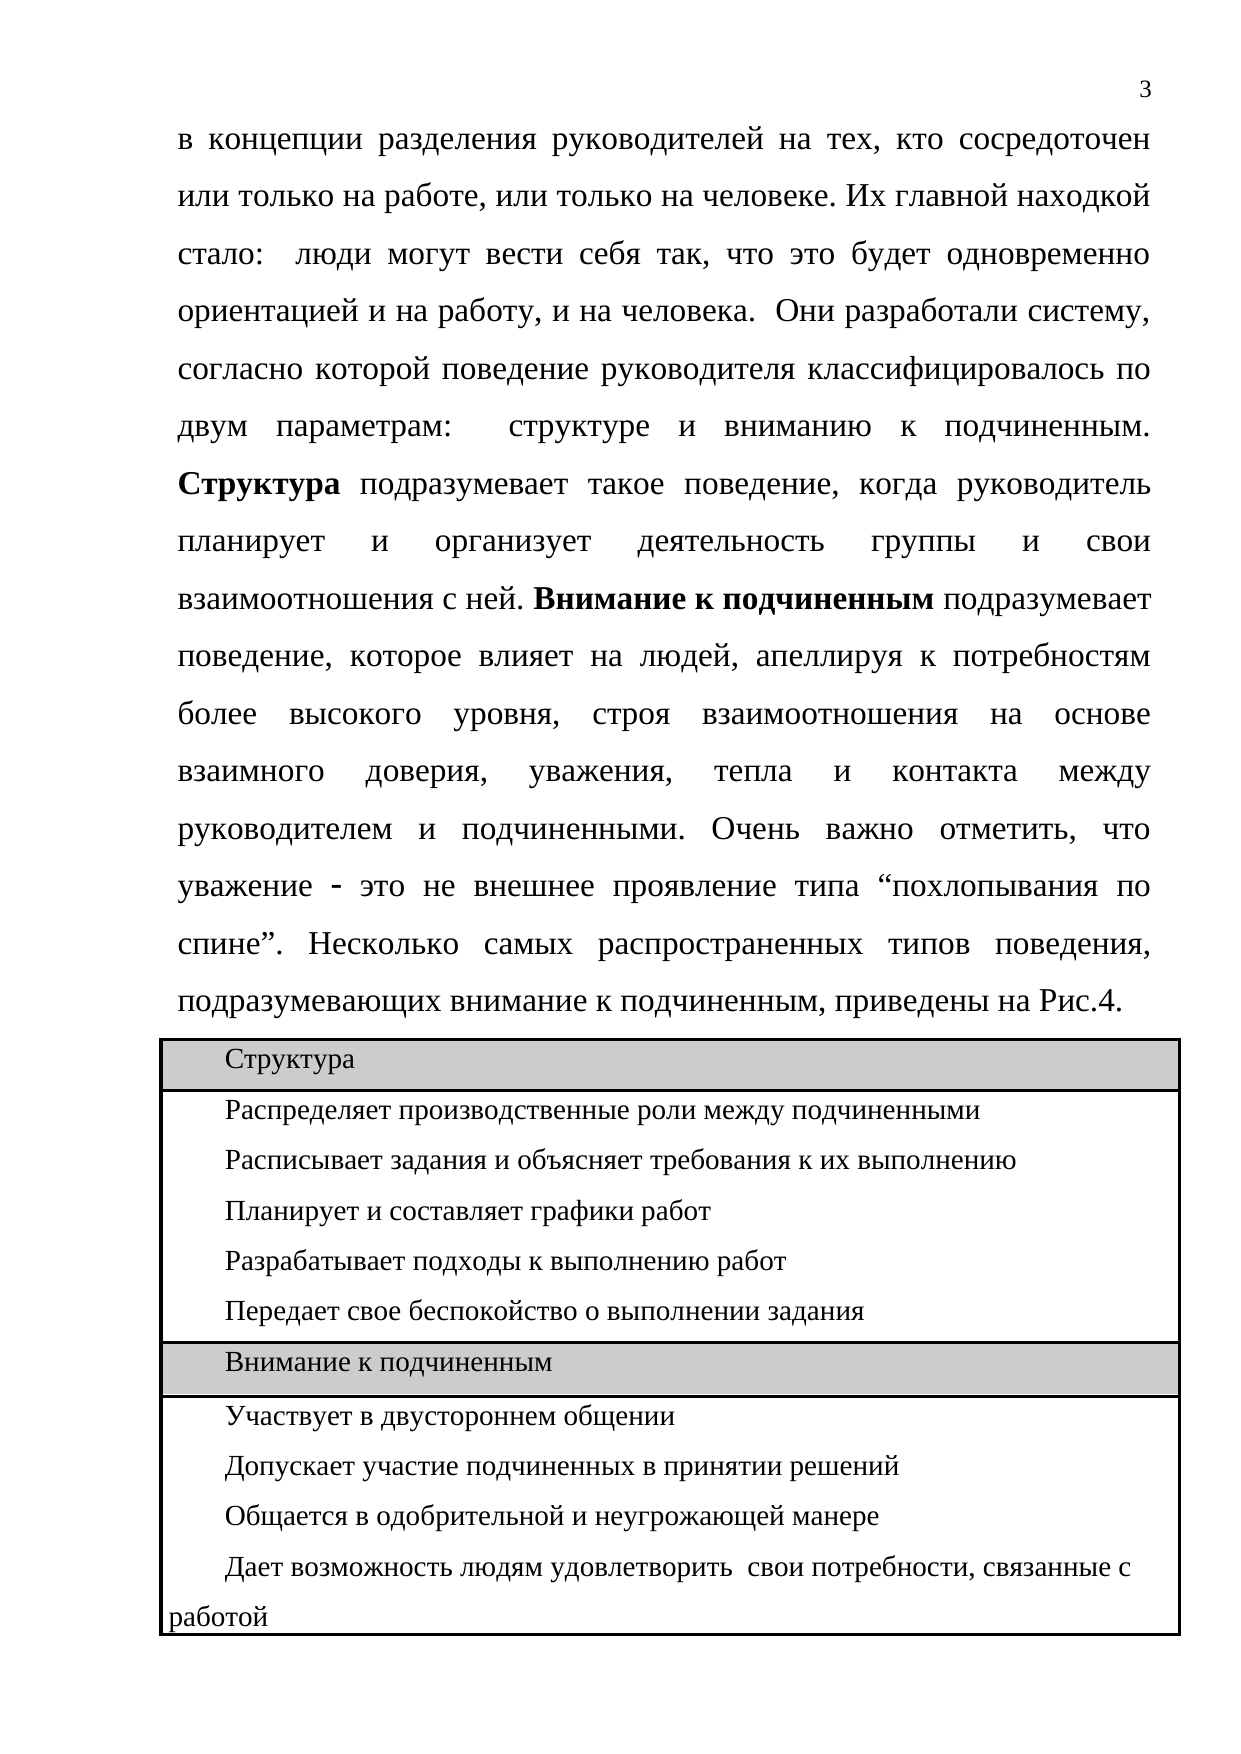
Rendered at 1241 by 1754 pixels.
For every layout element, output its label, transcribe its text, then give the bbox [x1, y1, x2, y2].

table_cell Внимание к подчиненным [163, 1344, 1178, 1394]
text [177, 118, 1152, 1019]
table_cell Участвует в двустороннем общении Допускает участие подчиненных в принятии решений Общается в одобрительной и неугрожающей манере Дает возможность людям удовлетворить свои потребности, связанные с работой [163, 1398, 1178, 1632]
table_header Структура [163, 1041, 1178, 1089]
table_cell Распределяет производственные роли между подчиненными Расписывает задания и объясняет требования к их выполнению Планирует и составляет графики работ Разрабатывает подходы к выполнению работ Передает свое беспокойство о выполнении задания [163, 1092, 1178, 1341]
